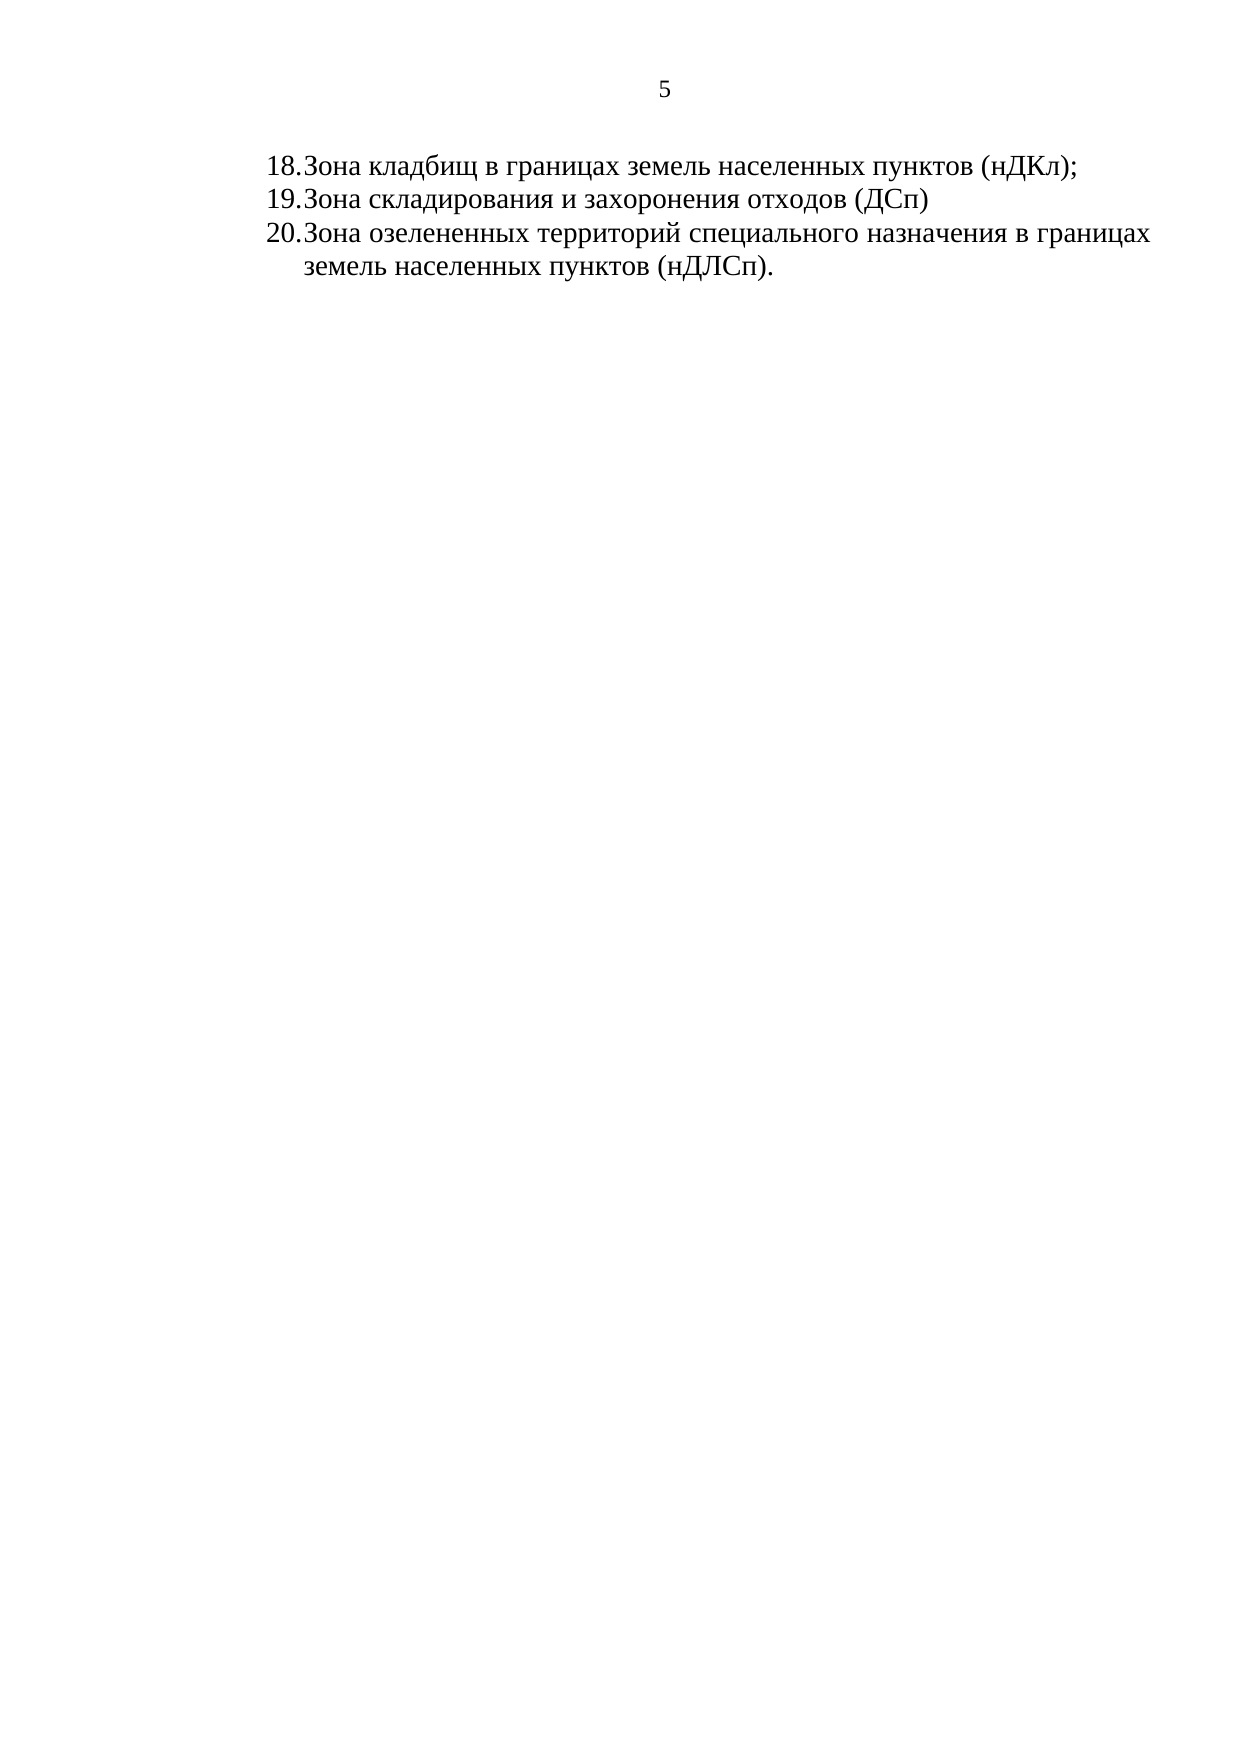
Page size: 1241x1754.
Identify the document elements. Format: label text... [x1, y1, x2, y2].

list Зона кладбищ в границах земель населенных пунктов (нДКл); [266, 148, 1152, 181]
list Зона озелененных территорий специального назначения в границах земель населенных пунктов (нДЛСп). [266, 215, 1152, 282]
list Зона складирования и захоронения отходов (ДСп) [266, 181, 1152, 215]
